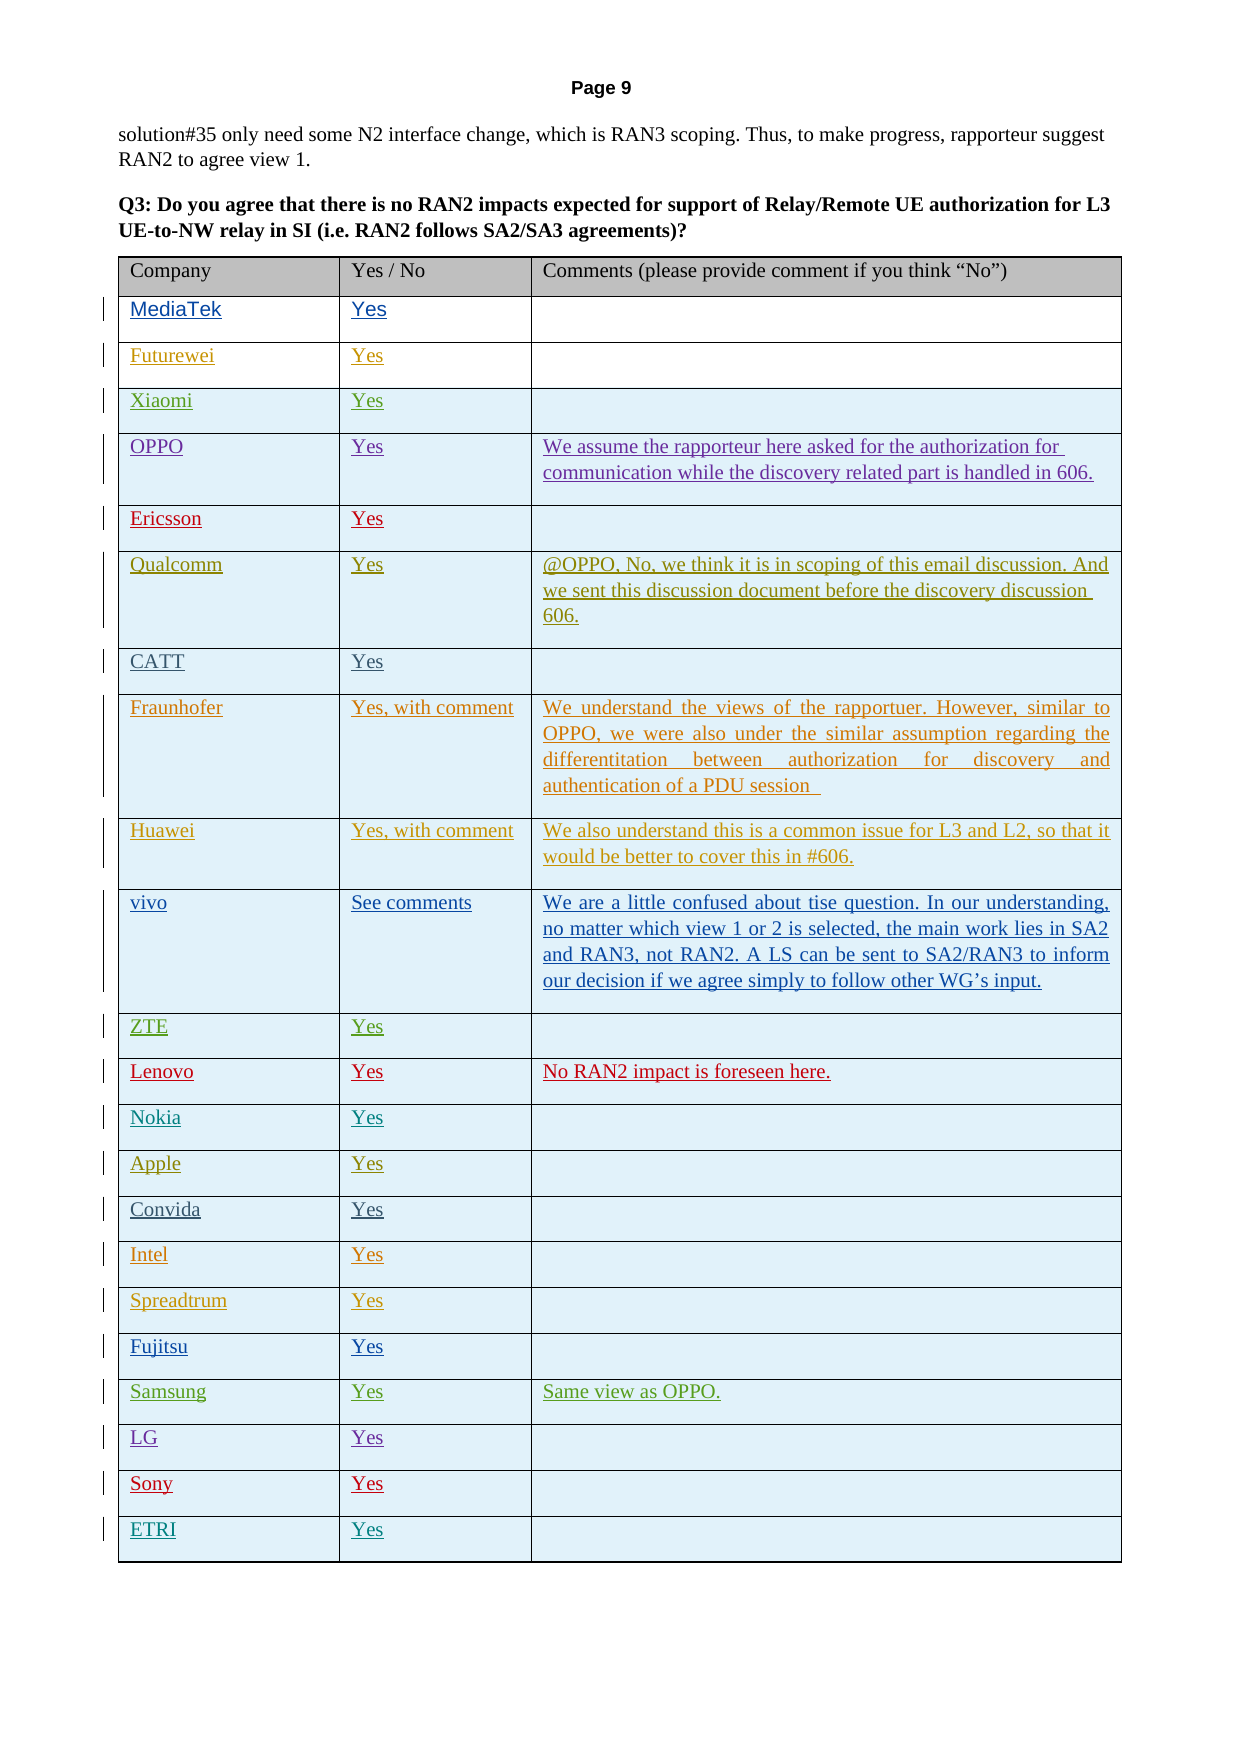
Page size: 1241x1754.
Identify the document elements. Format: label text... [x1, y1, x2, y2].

table_cell [119, 343, 339, 387]
table_header Comments (please provide comment if you think “No”) [532, 258, 1121, 296]
table_cell [532, 343, 1121, 387]
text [118, 121, 1122, 171]
table_cell [532, 297, 1121, 342]
table_cell [340, 343, 531, 387]
table_cell [119, 297, 339, 342]
table_cell [340, 297, 531, 342]
table_header Yes / No [340, 258, 531, 296]
text Q3: Do you agree that there is no RAN2 impacts expected for support of Relay/Remote UE authorization for L3 UE-to-NW relay in SI (i.e. RAN2 follows SA2/SA3 agreements)? [118, 192, 1122, 242]
table_header Company [119, 258, 339, 296]
